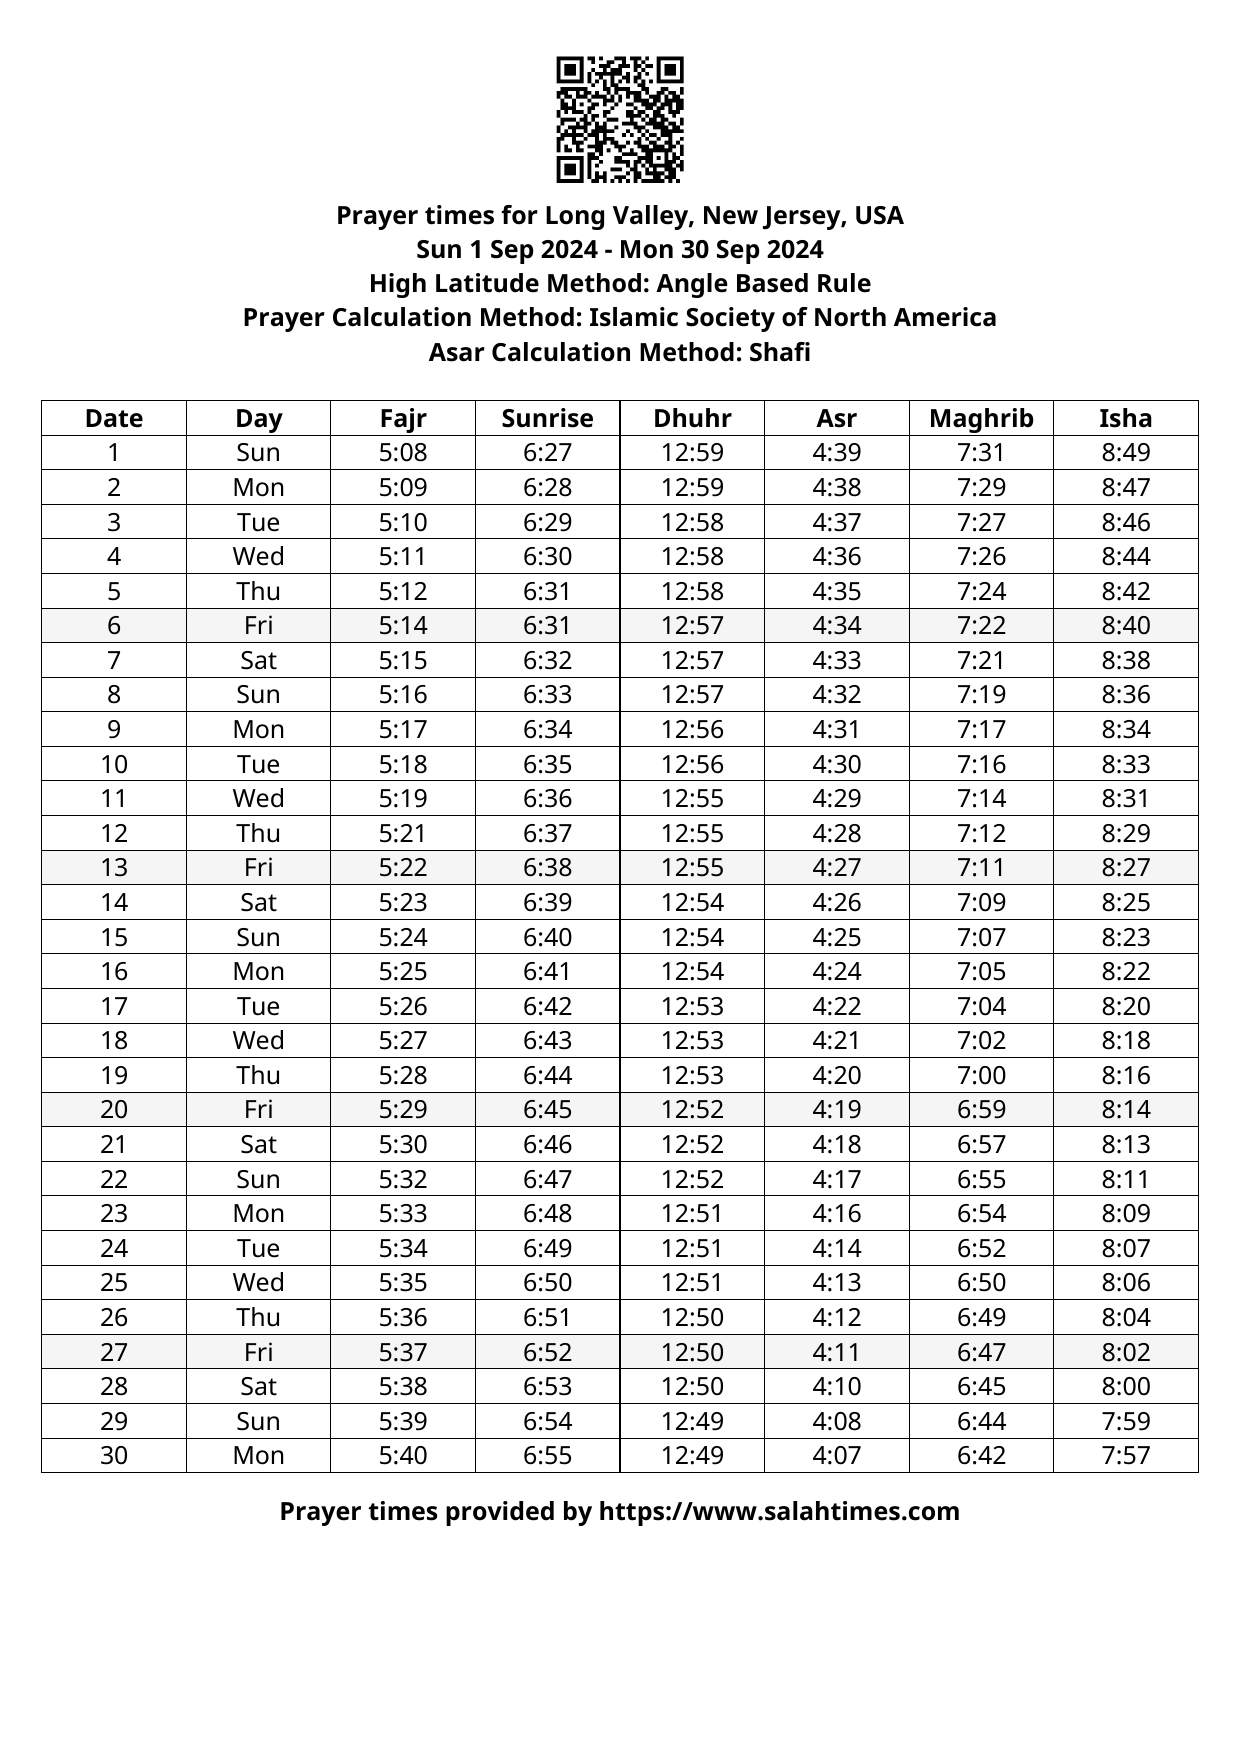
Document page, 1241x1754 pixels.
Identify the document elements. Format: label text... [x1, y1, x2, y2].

table_cell 6:45 [910, 1369, 1053, 1403]
table_cell 6:47 [910, 1335, 1053, 1368]
table_cell 12:55 [621, 781, 764, 815]
table_cell 4:08 [765, 1404, 909, 1437]
table_cell 7:27 [910, 505, 1053, 538]
table_cell Fri [187, 609, 330, 642]
table_cell 6:51 [476, 1300, 619, 1334]
table_cell 8:42 [1054, 574, 1198, 607]
table_cell 6:57 [910, 1127, 1053, 1161]
table_cell 5:12 [331, 574, 475, 607]
table_cell 5:23 [331, 885, 475, 919]
table_cell 29 [42, 1404, 186, 1437]
table_cell 8:33 [1054, 747, 1198, 780]
table_cell 5:14 [331, 609, 475, 642]
table_cell 7:09 [910, 885, 1053, 919]
table_cell 8:44 [1054, 539, 1198, 573]
table_cell 8:16 [1054, 1058, 1198, 1092]
table_cell Wed [187, 1024, 330, 1057]
table_cell 6:52 [476, 1335, 619, 1368]
table_cell 4:31 [765, 712, 909, 746]
table_cell 7:57 [1054, 1439, 1198, 1472]
table_cell 4:36 [765, 539, 909, 573]
text Asar Calculation Method: Shafi [42, 334, 1198, 368]
table_header Date [42, 401, 186, 434]
table_cell 8:49 [1054, 436, 1198, 469]
table_cell 7:22 [910, 609, 1053, 642]
table_cell 5:21 [331, 816, 475, 849]
table_cell Tue [187, 505, 330, 538]
table_cell 6:30 [476, 539, 619, 573]
table_cell 12:52 [621, 1162, 764, 1195]
table_cell Tue [187, 747, 330, 780]
table_cell 8:40 [1054, 609, 1198, 642]
table_cell 5:25 [331, 954, 475, 988]
table_cell 6:29 [476, 505, 619, 538]
table_cell 12:52 [621, 1127, 764, 1161]
table_cell 4:16 [765, 1196, 909, 1230]
table_cell 12:52 [621, 1093, 764, 1126]
table_cell 19 [42, 1058, 186, 1092]
table_cell 7:16 [910, 747, 1053, 780]
table_cell 7:24 [910, 574, 1053, 607]
table_cell 7:05 [910, 954, 1053, 988]
table_cell 6:43 [476, 1024, 619, 1057]
table_cell 5:22 [331, 851, 475, 884]
table_cell Fri [187, 1093, 330, 1126]
table_cell 17 [42, 989, 186, 1022]
table_cell Sun [187, 678, 330, 711]
table_cell 4:33 [765, 643, 909, 677]
table_cell Thu [187, 574, 330, 607]
table_cell 8 [42, 678, 186, 711]
table_cell 5 [42, 574, 186, 607]
table_cell 23 [42, 1196, 186, 1230]
table_cell 12:50 [621, 1300, 764, 1334]
table_cell 6:53 [476, 1369, 619, 1403]
table_cell Mon [187, 470, 330, 504]
table_cell 21 [42, 1127, 186, 1161]
table_cell 6:32 [476, 643, 619, 677]
table_cell 9 [42, 712, 186, 746]
table_cell 8:25 [1054, 885, 1198, 919]
table_cell 4:20 [765, 1058, 909, 1092]
table_cell 27 [42, 1335, 186, 1368]
table_cell 6:59 [910, 1093, 1053, 1126]
table_cell 6:28 [476, 470, 619, 504]
table_cell Wed [187, 539, 330, 573]
table_cell 4:38 [765, 470, 909, 504]
table_cell 4:21 [765, 1024, 909, 1057]
table_cell 4:27 [765, 851, 909, 884]
table_cell 6:42 [910, 1439, 1053, 1472]
table_cell 1 [42, 436, 186, 469]
table_cell 8:06 [1054, 1266, 1198, 1299]
table_cell 7:11 [910, 851, 1053, 884]
table_cell 5:08 [331, 436, 475, 469]
table_cell 8:46 [1054, 505, 1198, 538]
table_cell 2 [42, 470, 186, 504]
table_cell Sun [187, 1162, 330, 1195]
table_cell 7:29 [910, 470, 1053, 504]
table_cell 4:07 [765, 1439, 909, 1472]
table_cell 4:13 [765, 1266, 909, 1299]
table_cell 4:30 [765, 747, 909, 780]
table_cell 12 [42, 816, 186, 849]
table_cell 6:44 [910, 1404, 1053, 1437]
table_cell 12:51 [621, 1231, 764, 1264]
table_cell 4:17 [765, 1162, 909, 1195]
table_cell Sun [187, 920, 330, 953]
table_cell 5:40 [331, 1439, 475, 1472]
table_cell 7:07 [910, 920, 1053, 953]
table_cell 6:41 [476, 954, 619, 988]
table_cell Sat [187, 1369, 330, 1403]
table_cell 4:28 [765, 816, 909, 849]
table_cell 28 [42, 1369, 186, 1403]
table_cell 6:47 [476, 1162, 619, 1195]
table_cell Sun [187, 1404, 330, 1437]
table_header Dhuhr [621, 401, 764, 434]
table_cell 6:45 [476, 1093, 619, 1126]
table_cell 5:37 [331, 1335, 475, 1368]
table_cell 5:33 [331, 1196, 475, 1230]
table_cell 6:36 [476, 781, 619, 815]
table_cell 8:31 [1054, 781, 1198, 815]
table_cell 5:16 [331, 678, 475, 711]
table_cell 12:56 [621, 747, 764, 780]
table_cell 5:38 [331, 1369, 475, 1403]
table_cell 5:09 [331, 470, 475, 504]
table_cell 10 [42, 747, 186, 780]
table_cell 12:54 [621, 954, 764, 988]
table_cell 5:28 [331, 1058, 475, 1092]
table_cell 4:37 [765, 505, 909, 538]
table_cell 8:02 [1054, 1335, 1198, 1368]
table_cell 6:38 [476, 851, 619, 884]
table_cell 6:49 [910, 1300, 1053, 1334]
table_cell 6:55 [910, 1162, 1053, 1195]
table_cell 6:48 [476, 1196, 619, 1230]
table_cell 6:35 [476, 747, 619, 780]
table_cell 6:54 [476, 1404, 619, 1437]
table_cell 8:27 [1054, 851, 1198, 884]
table_cell 6:42 [476, 989, 619, 1022]
table_cell 6:37 [476, 816, 619, 849]
table_cell 12:51 [621, 1266, 764, 1299]
table_cell 5:39 [331, 1404, 475, 1437]
table_cell 5:11 [331, 539, 475, 573]
table_cell 12:58 [621, 574, 764, 607]
table_cell 4:29 [765, 781, 909, 815]
table_cell Tue [187, 989, 330, 1022]
table_cell 30 [42, 1439, 186, 1472]
table_cell 7:04 [910, 989, 1053, 1022]
table_header Asr [765, 401, 909, 434]
table_cell 5:10 [331, 505, 475, 538]
table_cell 12:59 [621, 470, 764, 504]
table_cell 6:34 [476, 712, 619, 746]
table_header Maghrib [910, 401, 1053, 434]
table_cell 15 [42, 920, 186, 953]
table_cell 7:31 [910, 436, 1053, 469]
table_cell Mon [187, 712, 330, 746]
table_header Fajr [331, 401, 475, 434]
picture [542, 41, 699, 198]
table_cell 6:49 [476, 1231, 619, 1264]
table_cell 5:35 [331, 1266, 475, 1299]
table_cell Mon [187, 1439, 330, 1472]
table_cell 8:04 [1054, 1300, 1198, 1334]
table_cell Fri [187, 851, 330, 884]
table_cell 12:58 [621, 539, 764, 573]
table_cell 8:09 [1054, 1196, 1198, 1230]
table_cell 5:24 [331, 920, 475, 953]
table_cell 8:29 [1054, 816, 1198, 849]
table_cell 5:26 [331, 989, 475, 1022]
table_cell 4:11 [765, 1335, 909, 1368]
table_cell 4:39 [765, 436, 909, 469]
table_cell 7:14 [910, 781, 1053, 815]
table_cell 16 [42, 954, 186, 988]
table_cell Wed [187, 781, 330, 815]
table_cell 8:47 [1054, 470, 1198, 504]
table_cell 8:00 [1054, 1369, 1198, 1403]
table_cell 14 [42, 885, 186, 919]
table_cell 7:00 [910, 1058, 1053, 1092]
table_cell 12:54 [621, 885, 764, 919]
table_cell Mon [187, 954, 330, 988]
table_cell 4:12 [765, 1300, 909, 1334]
table_cell 12:50 [621, 1335, 764, 1368]
table_cell 4:32 [765, 678, 909, 711]
table_cell 12:51 [621, 1196, 764, 1230]
table_cell 5:36 [331, 1300, 475, 1334]
table_cell 6:50 [476, 1266, 619, 1299]
table_cell 4:25 [765, 920, 909, 953]
table_cell 12:57 [621, 678, 764, 711]
table_cell 12:53 [621, 1058, 764, 1092]
table_cell 4:34 [765, 609, 909, 642]
table_cell Thu [187, 1300, 330, 1334]
table_cell Tue [187, 1231, 330, 1264]
table_cell 12:49 [621, 1439, 764, 1472]
table_cell 5:18 [331, 747, 475, 780]
table_cell 25 [42, 1266, 186, 1299]
table_cell 7:19 [910, 678, 1053, 711]
table_cell 8:36 [1054, 678, 1198, 711]
table_cell 24 [42, 1231, 186, 1264]
table_cell 13 [42, 851, 186, 884]
table_header Sunrise [476, 401, 619, 434]
table_cell 4:10 [765, 1369, 909, 1403]
table_cell 6:33 [476, 678, 619, 711]
table_cell 6:31 [476, 609, 619, 642]
table_cell 4:18 [765, 1127, 909, 1161]
table_cell 7:17 [910, 712, 1053, 746]
table_cell 6:44 [476, 1058, 619, 1092]
text Prayer times provided by https://www.salahtimes.com [42, 1494, 1198, 1528]
table_cell 18 [42, 1024, 186, 1057]
table_cell 7:26 [910, 539, 1053, 573]
table_cell 6 [42, 609, 186, 642]
table_cell 4:26 [765, 885, 909, 919]
table_cell 12:53 [621, 989, 764, 1022]
table_cell 6:39 [476, 885, 619, 919]
table_cell 8:11 [1054, 1162, 1198, 1195]
text Sun 1 Sep 2024 - Mon 30 Sep 2024 [42, 232, 1198, 266]
table_cell 5:19 [331, 781, 475, 815]
table_cell 6:50 [910, 1266, 1053, 1299]
table_header Isha [1054, 401, 1198, 434]
table_cell 7:02 [910, 1024, 1053, 1057]
table_cell 12:55 [621, 816, 764, 849]
table_cell 5:34 [331, 1231, 475, 1264]
table_cell 8:18 [1054, 1024, 1198, 1057]
table_cell 7:21 [910, 643, 1053, 677]
table_cell Fri [187, 1335, 330, 1368]
table_cell 12:59 [621, 436, 764, 469]
table_cell 4:35 [765, 574, 909, 607]
table_cell 3 [42, 505, 186, 538]
table_cell 8:34 [1054, 712, 1198, 746]
table_cell 4:24 [765, 954, 909, 988]
table_cell 12:57 [621, 643, 764, 677]
table_cell 11 [42, 781, 186, 815]
table_cell 12:49 [621, 1404, 764, 1437]
table_cell 12:50 [621, 1369, 764, 1403]
table_cell Mon [187, 1196, 330, 1230]
table_cell 6:27 [476, 436, 619, 469]
table_cell 8:38 [1054, 643, 1198, 677]
table_cell 12:55 [621, 851, 764, 884]
table_cell 8:20 [1054, 989, 1198, 1022]
table_cell 5:15 [331, 643, 475, 677]
text High Latitude Method: Angle Based Rule [42, 266, 1198, 300]
table_cell 7 [42, 643, 186, 677]
table_header Day [187, 401, 330, 434]
table_cell 12:54 [621, 920, 764, 953]
table_cell 6:55 [476, 1439, 619, 1472]
table_cell 12:53 [621, 1024, 764, 1057]
table_cell Sun [187, 436, 330, 469]
table_cell 7:59 [1054, 1404, 1198, 1437]
table_cell Thu [187, 816, 330, 849]
table_cell 4:19 [765, 1093, 909, 1126]
table_cell Sat [187, 885, 330, 919]
table_cell 4 [42, 539, 186, 573]
table_cell Thu [187, 1058, 330, 1092]
table_cell 5:30 [331, 1127, 475, 1161]
table_cell 8:14 [1054, 1093, 1198, 1126]
table_cell Sat [187, 1127, 330, 1161]
table_cell 8:23 [1054, 920, 1198, 953]
table_cell 5:27 [331, 1024, 475, 1057]
text Prayer Calculation Method: Islamic Society of North America [42, 300, 1198, 334]
table_cell 6:31 [476, 574, 619, 607]
table_cell 22 [42, 1162, 186, 1195]
table_cell 6:52 [910, 1231, 1053, 1264]
table_cell 5:32 [331, 1162, 475, 1195]
table_cell 4:22 [765, 989, 909, 1022]
text Prayer times for Long Valley, New Jersey, USA [42, 198, 1198, 232]
table_cell 12:57 [621, 609, 764, 642]
table_cell 8:22 [1054, 954, 1198, 988]
table_cell 6:46 [476, 1127, 619, 1161]
table_cell 7:12 [910, 816, 1053, 849]
table_cell 12:56 [621, 712, 764, 746]
table_cell 12:58 [621, 505, 764, 538]
table_cell 4:14 [765, 1231, 909, 1264]
table_cell Wed [187, 1266, 330, 1299]
table_cell 6:54 [910, 1196, 1053, 1230]
table_cell 8:07 [1054, 1231, 1198, 1264]
table_cell 5:17 [331, 712, 475, 746]
table_cell 26 [42, 1300, 186, 1334]
table_cell 6:40 [476, 920, 619, 953]
table_cell 5:29 [331, 1093, 475, 1126]
table_cell 8:13 [1054, 1127, 1198, 1161]
table_cell Sat [187, 643, 330, 677]
table_cell 20 [42, 1093, 186, 1126]
